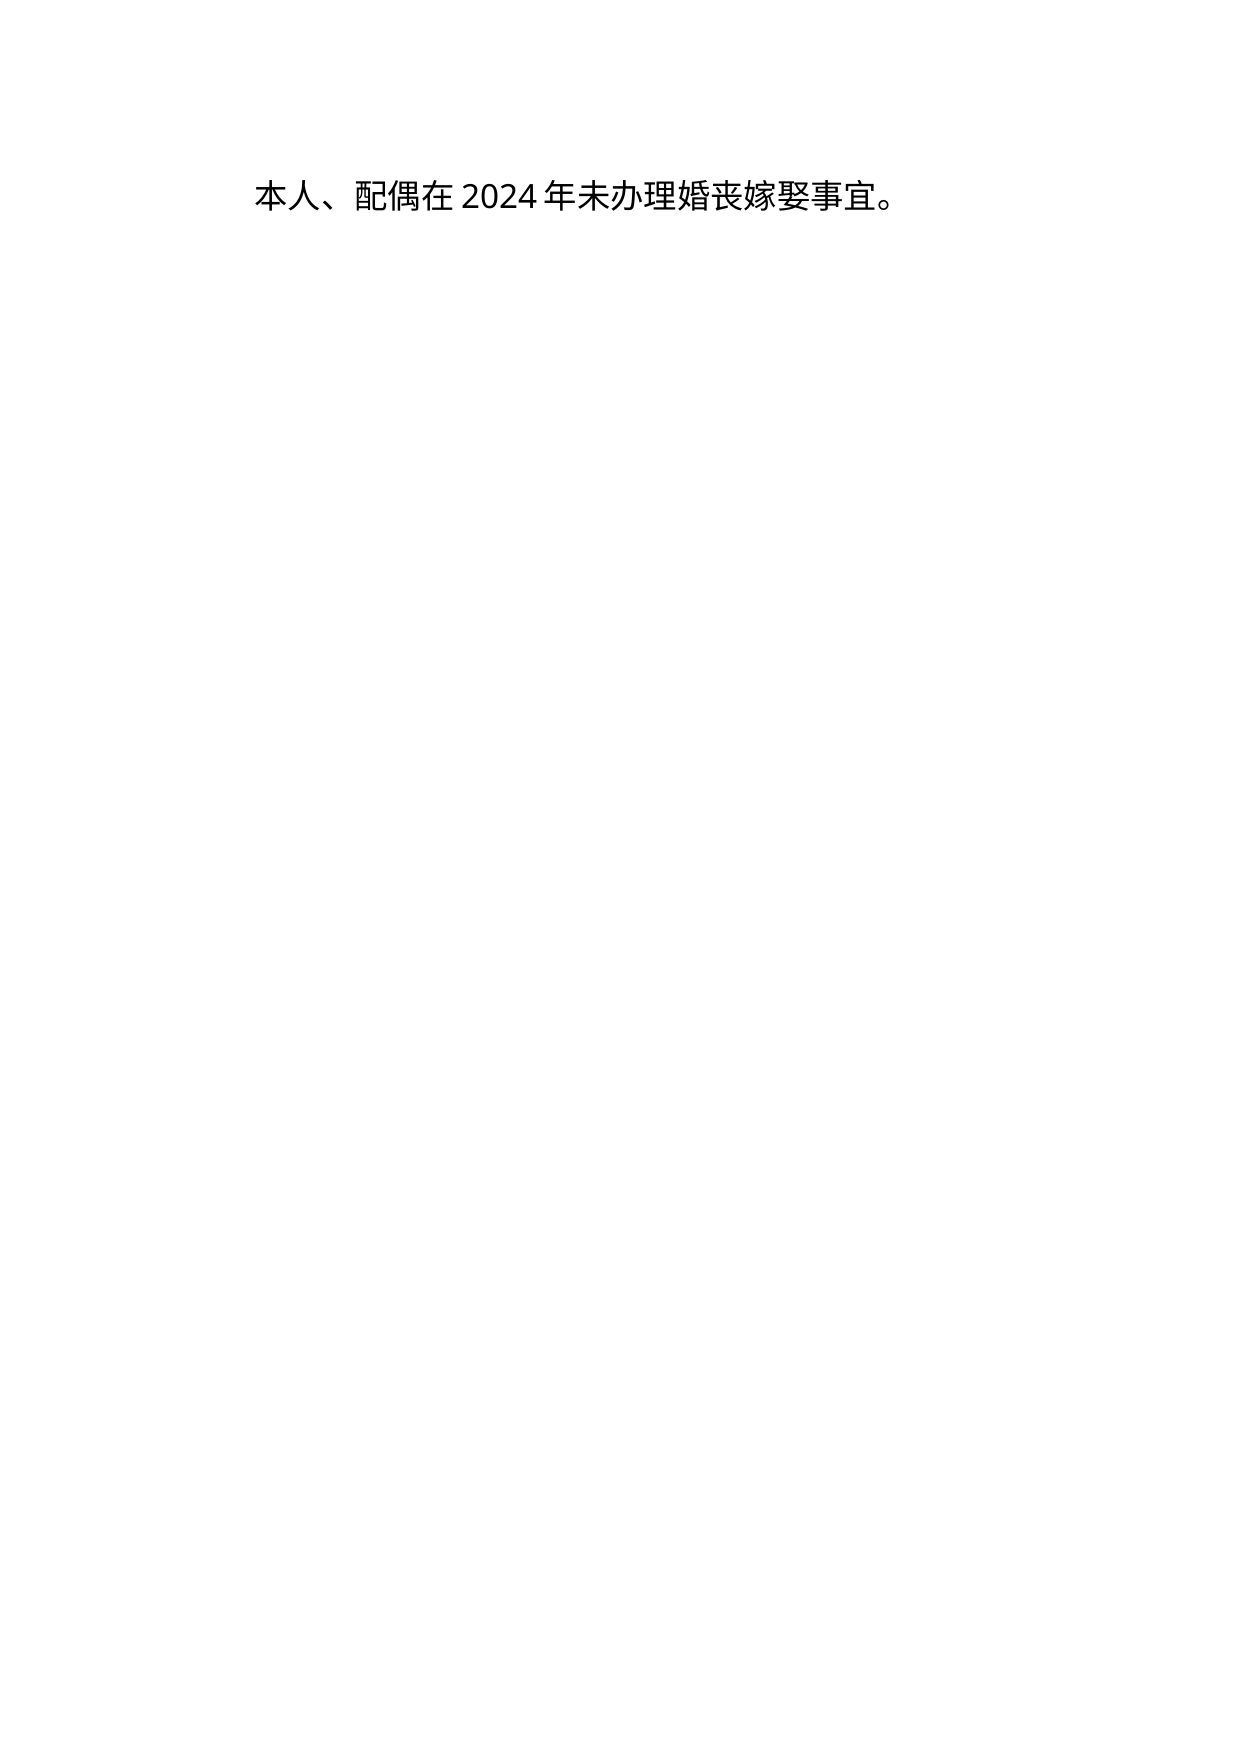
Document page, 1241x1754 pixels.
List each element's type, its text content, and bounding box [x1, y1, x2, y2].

text 本人、配偶在2024年未办理婚丧嫁娶事宜。 [187, 162, 1053, 227]
